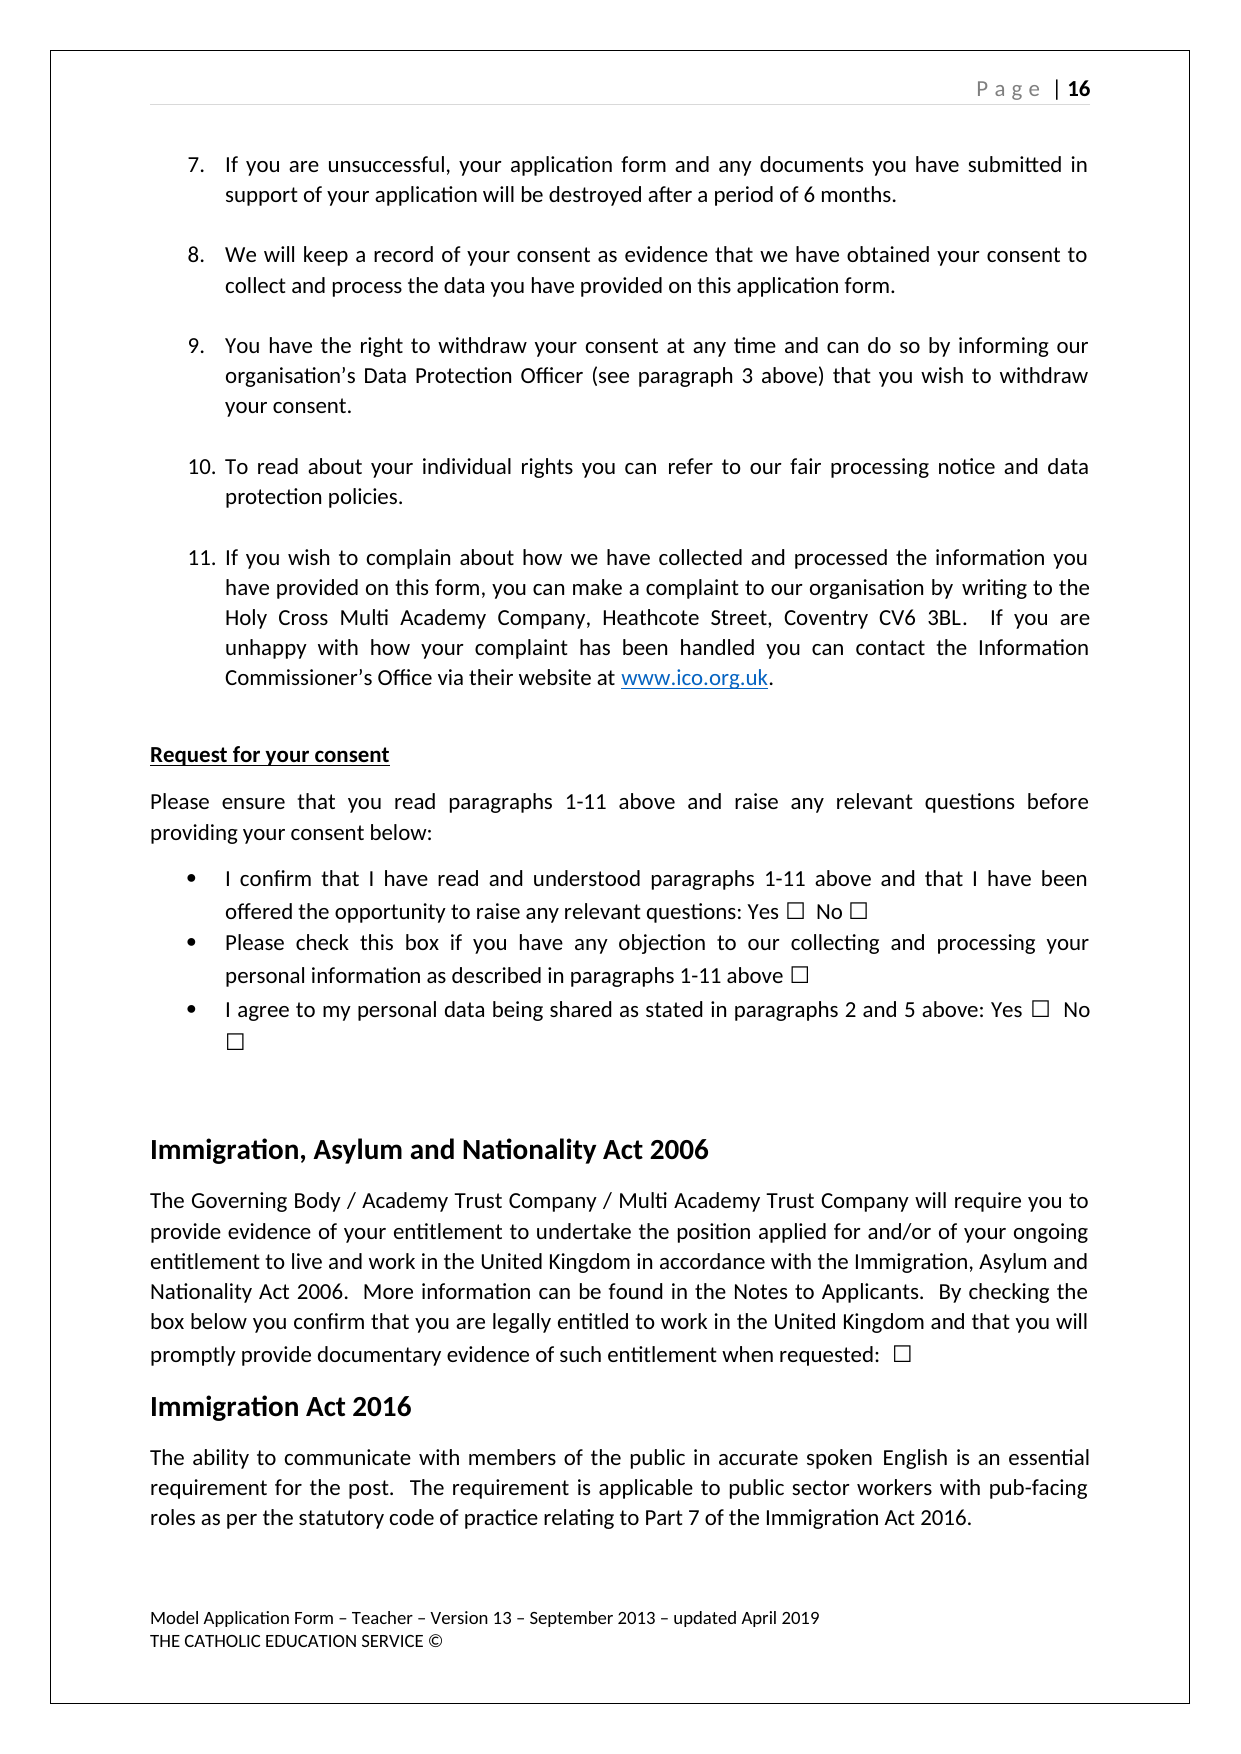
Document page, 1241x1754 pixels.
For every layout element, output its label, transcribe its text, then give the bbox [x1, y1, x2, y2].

list If you wish to complain about how we have collected and processed the information you have provided on this form, you can make a complaint to our organisation by writing to the Holy Cross Multi Academy Company, Heathcote Street, Coventry CV6 3BL. If you are unhappy with how your complaint has been handled you can contact the Information Commissioner’s Office via their website at www.ico.org.uk. [187, 543, 1090, 692]
list If you are unsuccessful, your application form and any documents you have submitted in support of your application will be destroyed after a period of 6 months. [187, 150, 1090, 208]
text Immigration, Asylum and Nationality Act 2006 [150, 1131, 1090, 1167]
list I agree to my personal data being shared as stated in paragraphs 2 and 5 above: Yes No [187, 992, 1090, 1057]
list To read about your individual rights you can refer to our fair processing notice and data protection policies. [187, 452, 1090, 510]
list We will keep a record of your consent as evidence that we have obtained your consent to collect and process the data you have provided on this application form. [187, 241, 1090, 299]
text The Governing Body / Academy Trust Company / Multi Academy Trust Company will require you to provide evidence of your entitlement to undertake the position applied for and/or of your ongoing entitlement to live and work in the United Kingdom in accordance with the Immigration, Asylum and Nationality Act 2006. More information can be found in the Notes to Applicants. By checking the box below you confirm that you are legally entitled to work in the United Kingdom and that you will promptly provide documentary evidence of such entitlement when requested: [150, 1187, 1090, 1369]
list Please check this box if you have any objection to our collecting and processing your personal information as described in paragraphs 1-11 above [187, 928, 1090, 990]
text The ability to communicate with members of the public in accurate spoken English is an essential requirement for the post. The requirement is applicable to public sector workers with pub-facing roles as per the statutory code of practice relating to Part 7 of the Immigration Act 2016. [150, 1443, 1090, 1532]
list I confirm that I have read and understood paragraphs 1-11 above and that I have been offered the opportunity to raise any relevant questions: Yes No [187, 864, 1090, 926]
text Immigration Act 2016 [150, 1388, 1090, 1424]
list You have the right to withdraw your consent at any time and can do so by informing our organisation’s Data Protection Officer (see paragraph 3 above) that you wish to withdraw your consent. [187, 331, 1090, 420]
text Please ensure that you read paragraphs 1-11 above and raise any relevant questions before providing your consent below: [150, 787, 1090, 846]
text Request for your consent [150, 741, 1090, 769]
